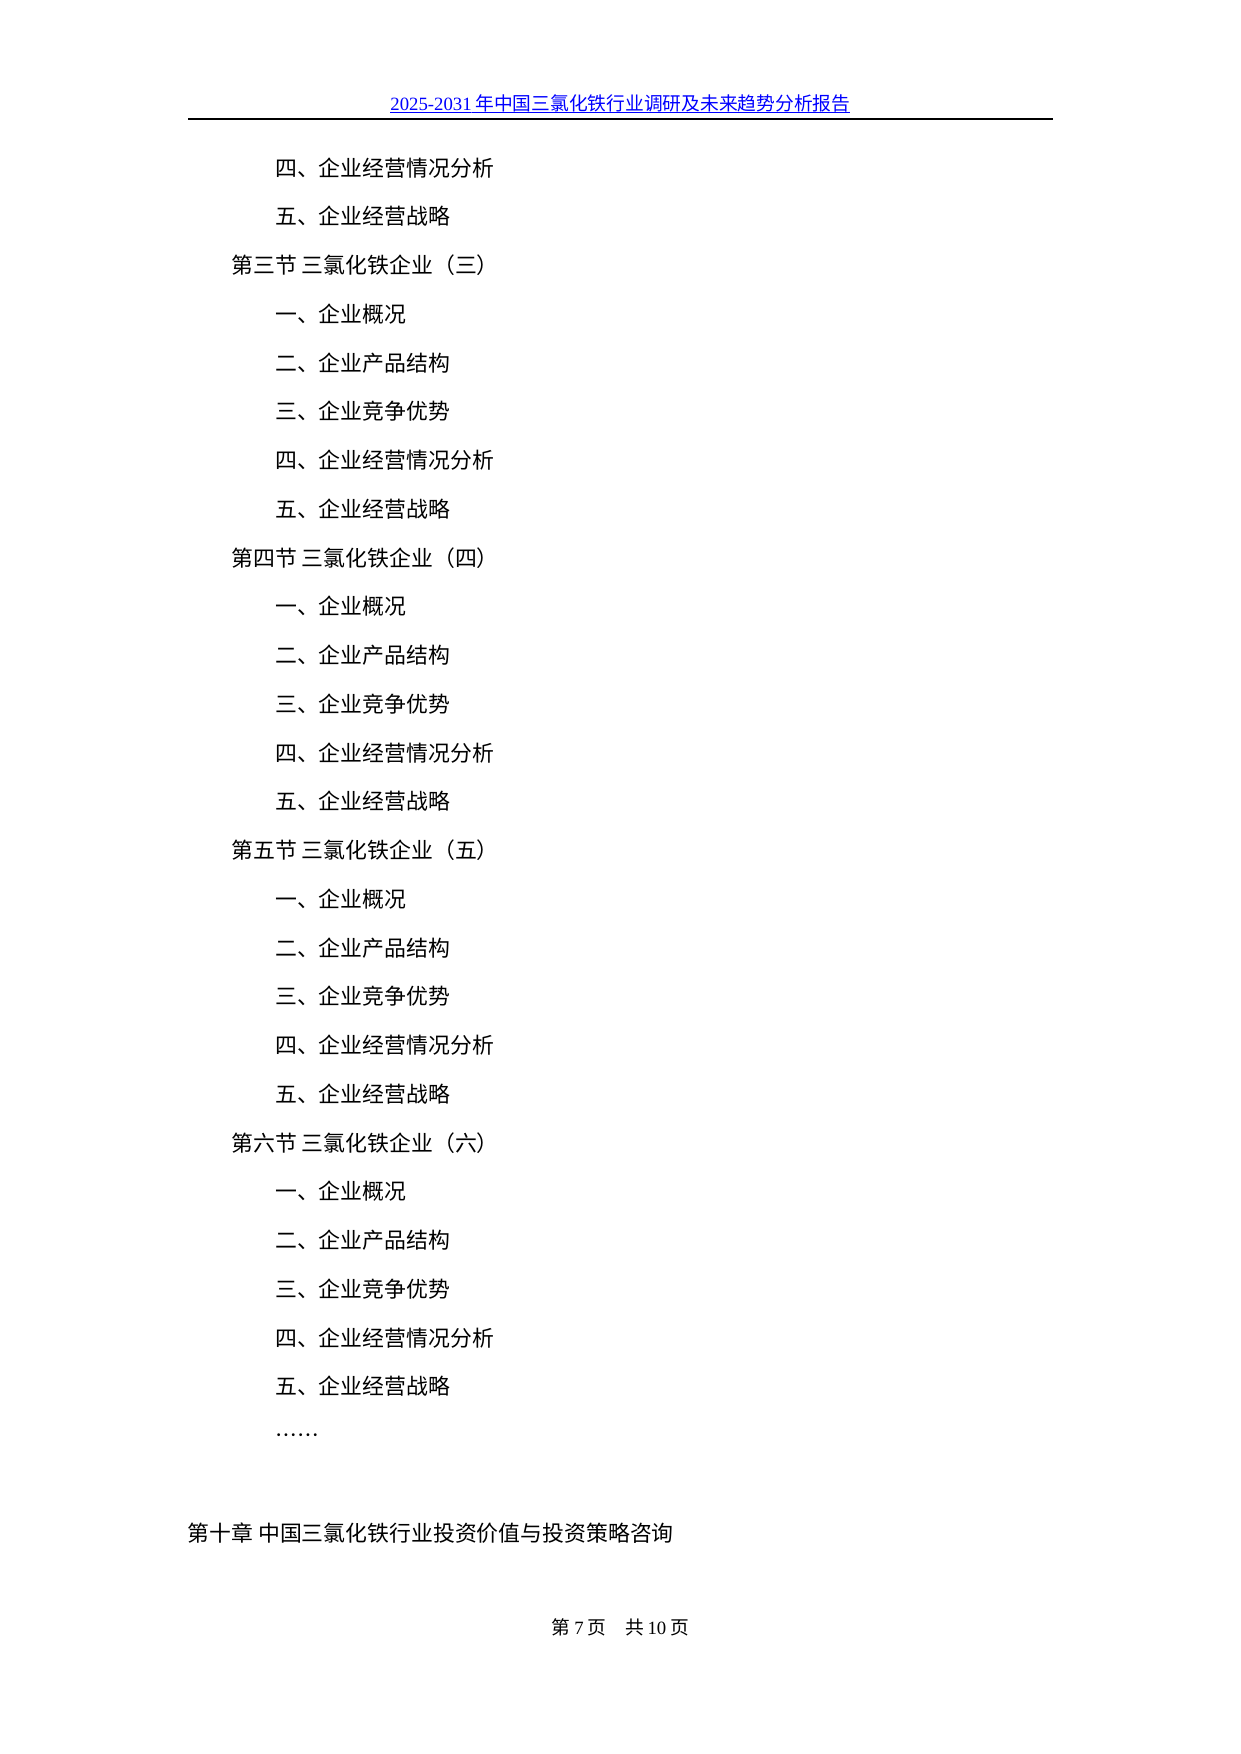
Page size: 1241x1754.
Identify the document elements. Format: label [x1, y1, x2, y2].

text [187, 150, 1053, 1548]
